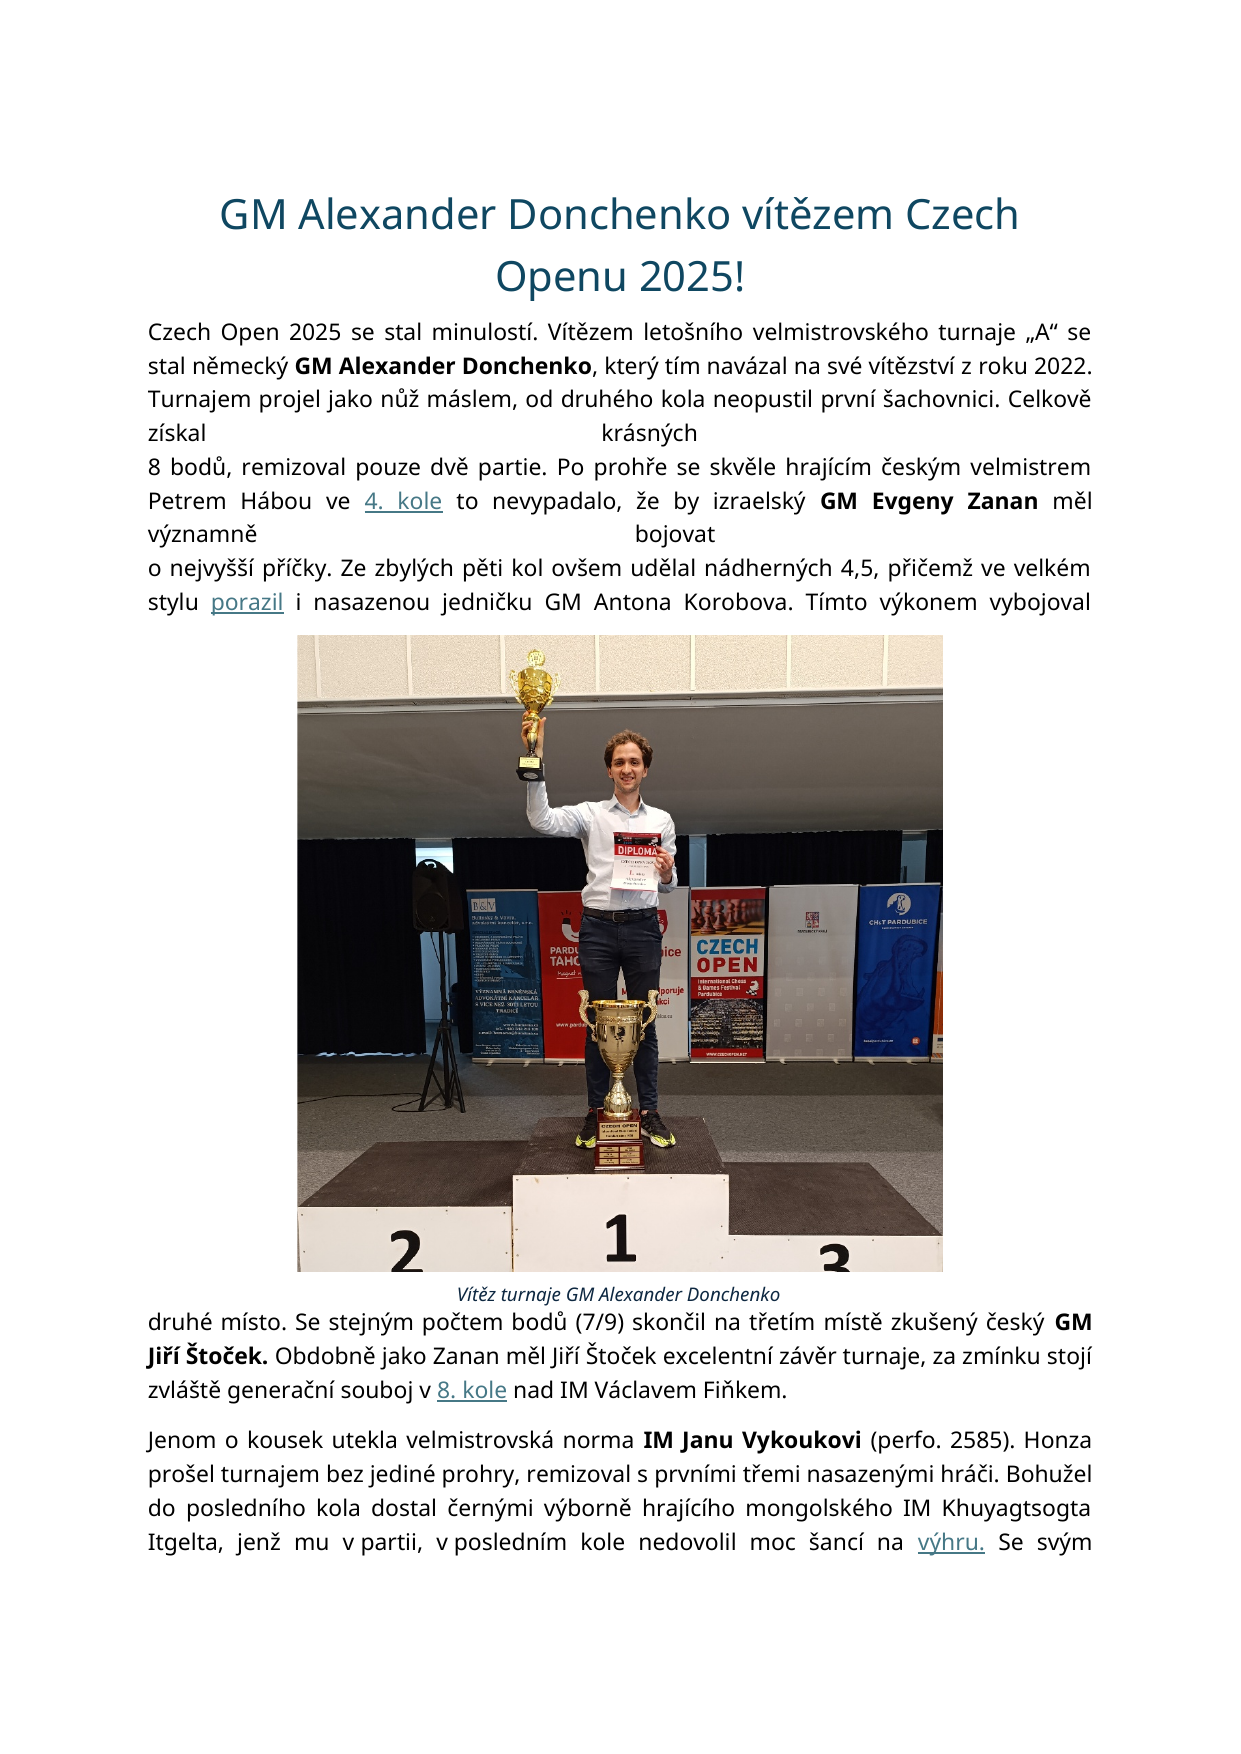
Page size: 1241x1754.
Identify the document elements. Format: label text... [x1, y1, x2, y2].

picture [297, 635, 943, 1272]
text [148, 1424, 1093, 1557]
subtitle GM Alexander Donchenko vítězem Czech Openu 2025! [148, 185, 1093, 303]
